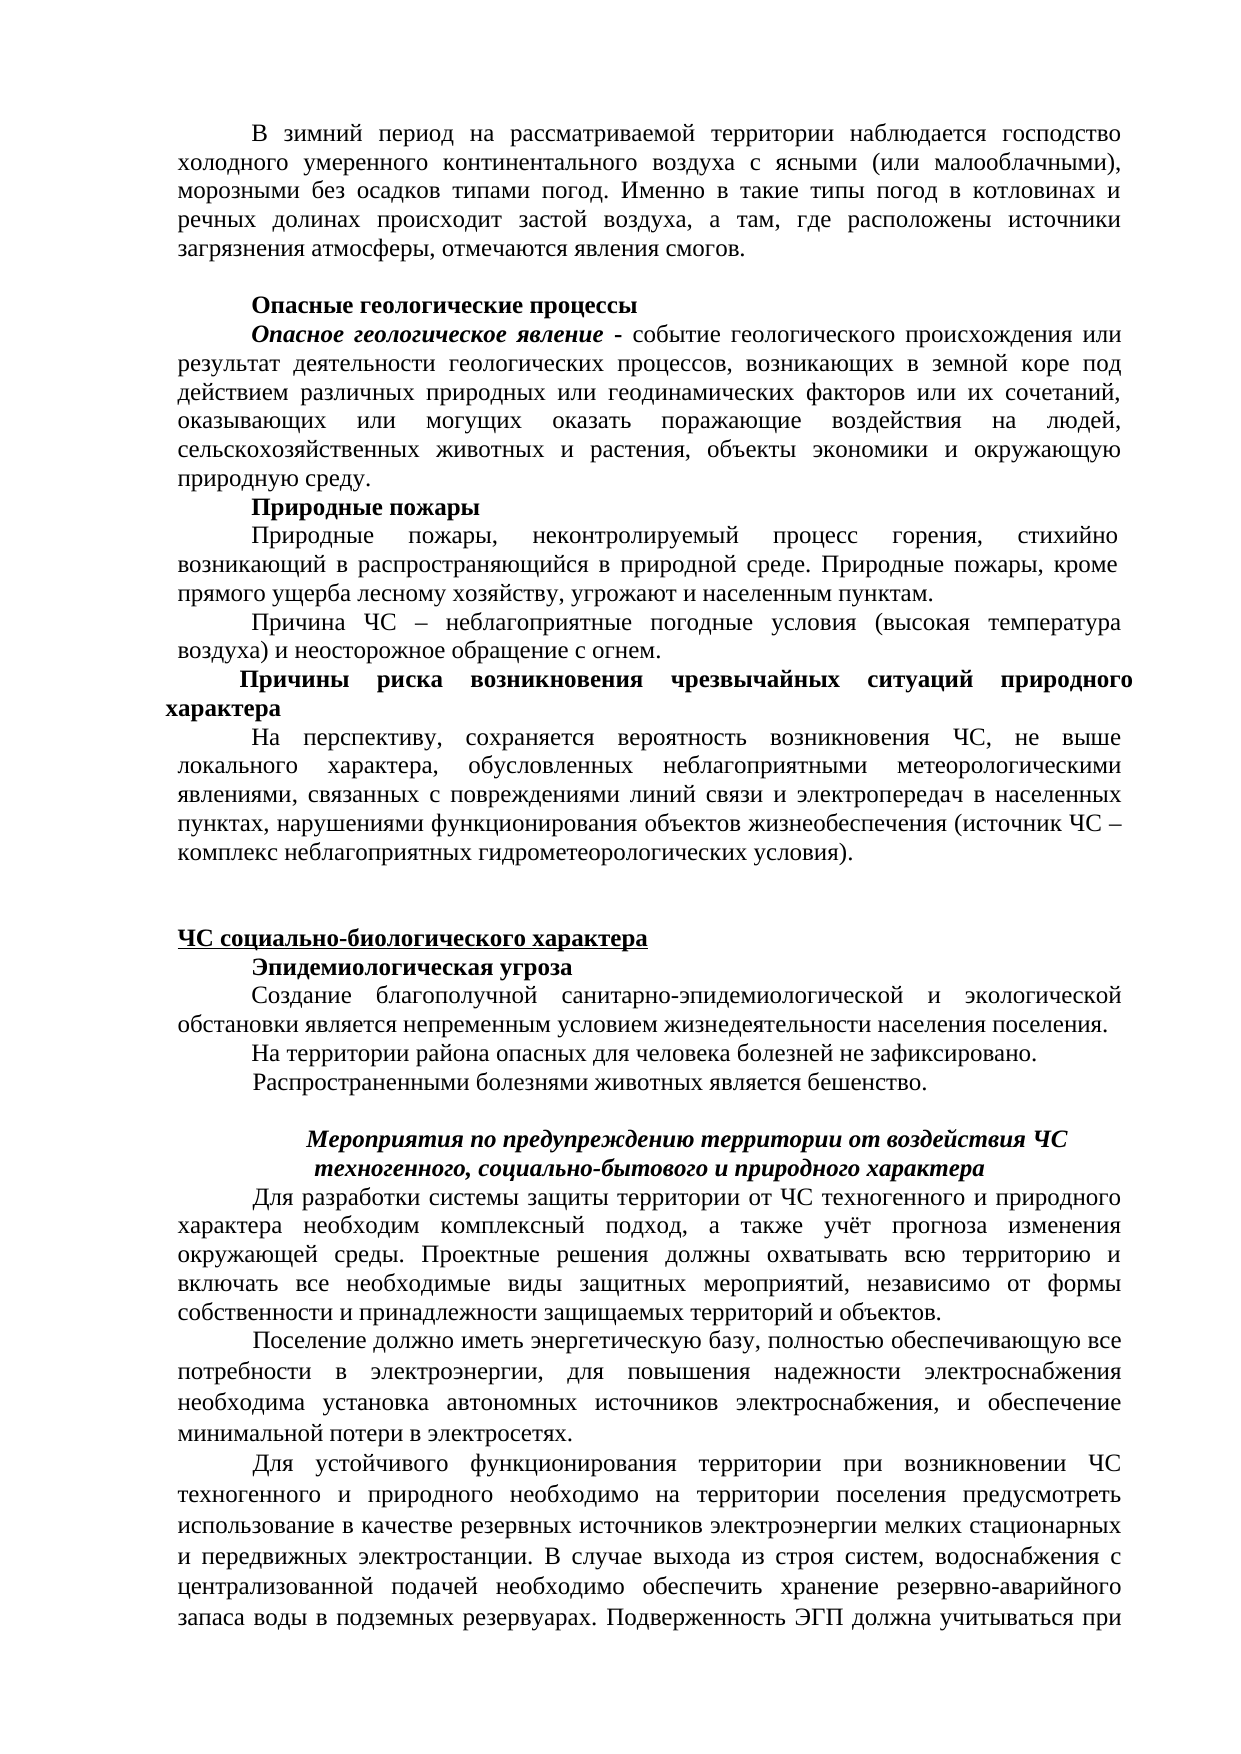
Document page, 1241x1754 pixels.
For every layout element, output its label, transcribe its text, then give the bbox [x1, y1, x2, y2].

text Причины риска возникновения чрезвычайных ситуаций природного характера [165, 664, 1134, 722]
text ЧС социально-биологического характера [177, 923, 1122, 952]
text Опасное геологическое явление - событие геологического происхождения или результат деятельности геологических процессов, возникающих в земной коре под действием различных природных или геодинамических факторов или их сочетаний, оказывающих или могущих оказать поражающие воздействия на людей, сельскохозяйственных животных и растения, объекты экономики и окружающую природную среду. [177, 319, 1122, 492]
text Эпидемиологическая угроза [177, 952, 1134, 981]
text Создание благополучной санитарно-эпидемиологической и экологической обстановки является непременным условием жизнедеятельности населения поселения. [177, 981, 1122, 1038]
text Мероприятия по предупреждению территории от воздействия ЧС техногенного, социально-бытового и природного характера [177, 1124, 1122, 1182]
text На территории района опасных для человека болезней не зафиксировано. [177, 1038, 1122, 1067]
text Поселение должно иметь энергетическую базу, полностью обеспечивающую все потребности в электроэнергии, для повышения надежности электроснабжения необходима установка автономных источников электроснабжения, и обеспечение минимальной потери в электросетях. [177, 1326, 1122, 1447]
text Для разработки системы защиты территории от ЧС техногенного и природного характера необходим комплексный подход, а также учёт прогноза изменения окружающей среды. Проектные решения должны охватывать всю территорию и включать все необходимые виды защитных мероприятий, независимо от формы собственности и принадлежности защищаемых территорий и объектов. [177, 1182, 1122, 1326]
text Природные пожары [177, 492, 1122, 521]
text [177, 1448, 1122, 1631]
text На перспективу, сохраняется вероятность возникновения ЧС, не выше локального характера, обусловленных неблагоприятными метеорологическими явлениями, связанных с повреждениями линий связи и электропередач в населенных пунктах, нарушениями функционирования объектов жизнеобеспечения (источник ЧС – комплекс неблагоприятных гидрометеорологических условия). [177, 722, 1122, 866]
text Опасные геологические процессы [177, 291, 1134, 319]
text Причина ЧС – неблагоприятные погодные условия (высокая температура воздуха) и неосторожное обращение с огнем. [177, 607, 1122, 664]
text Природные пожары, неконтролируемый процесс горения, стихийно возникающий в распространяющийся в природной среде. Природные пожары, кроме прямого ущерба лесному хозяйству, угрожают и населенным пунктам. [177, 521, 1118, 607]
text Распространенными болезнями животных является бешенство. [177, 1067, 1122, 1096]
text В зимний период на рассматриваемой территории наблюдается господство холодного умеренного континентального воздуха с ясными (или малооблачными), морозными без осадков типами погод. Именно в такие типы погод в котловинах и речных долинах происходит застой воздуха, а там, где расположены источники загрязнения атмосферы, отмечаются явления смогов. [177, 118, 1122, 262]
